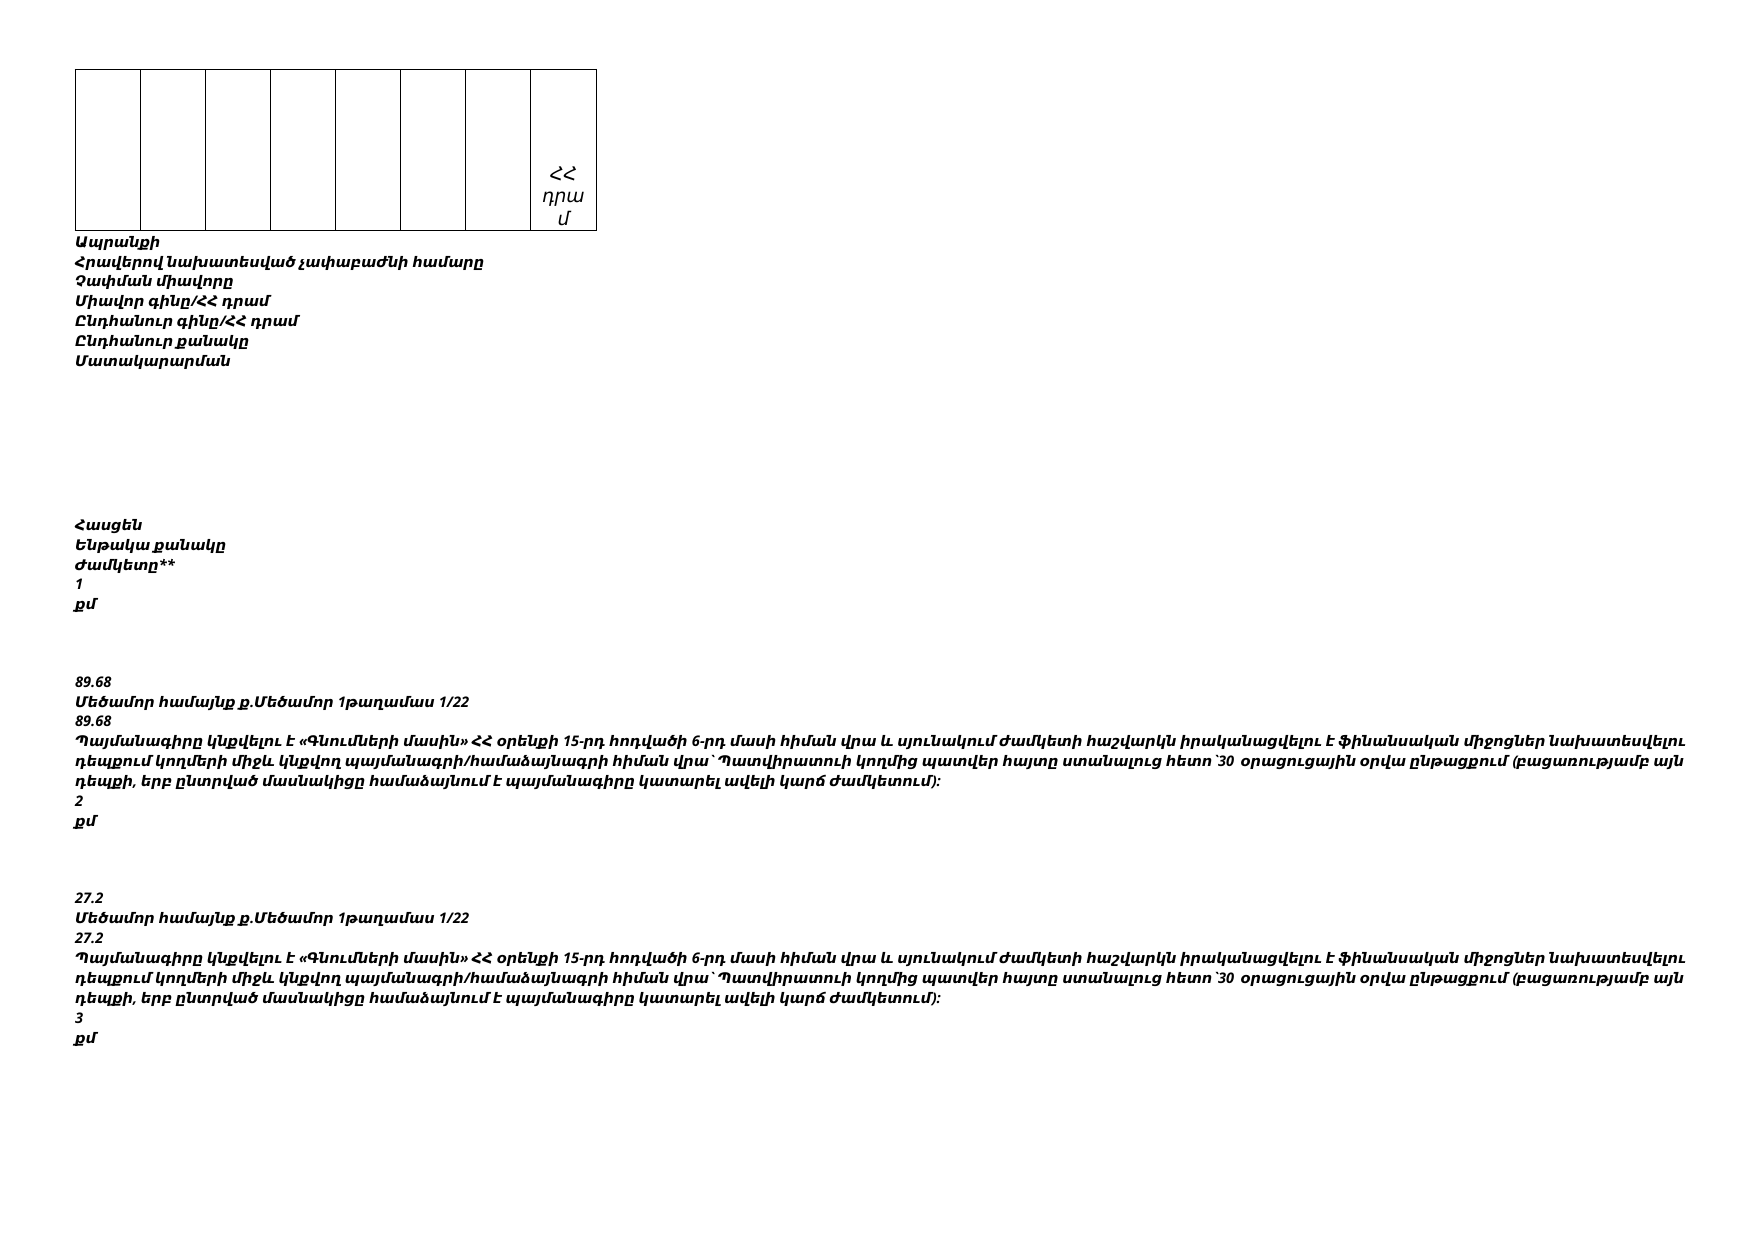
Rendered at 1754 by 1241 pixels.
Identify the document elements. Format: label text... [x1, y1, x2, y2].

text ՀՀ դրամ [542, 70, 585, 230]
